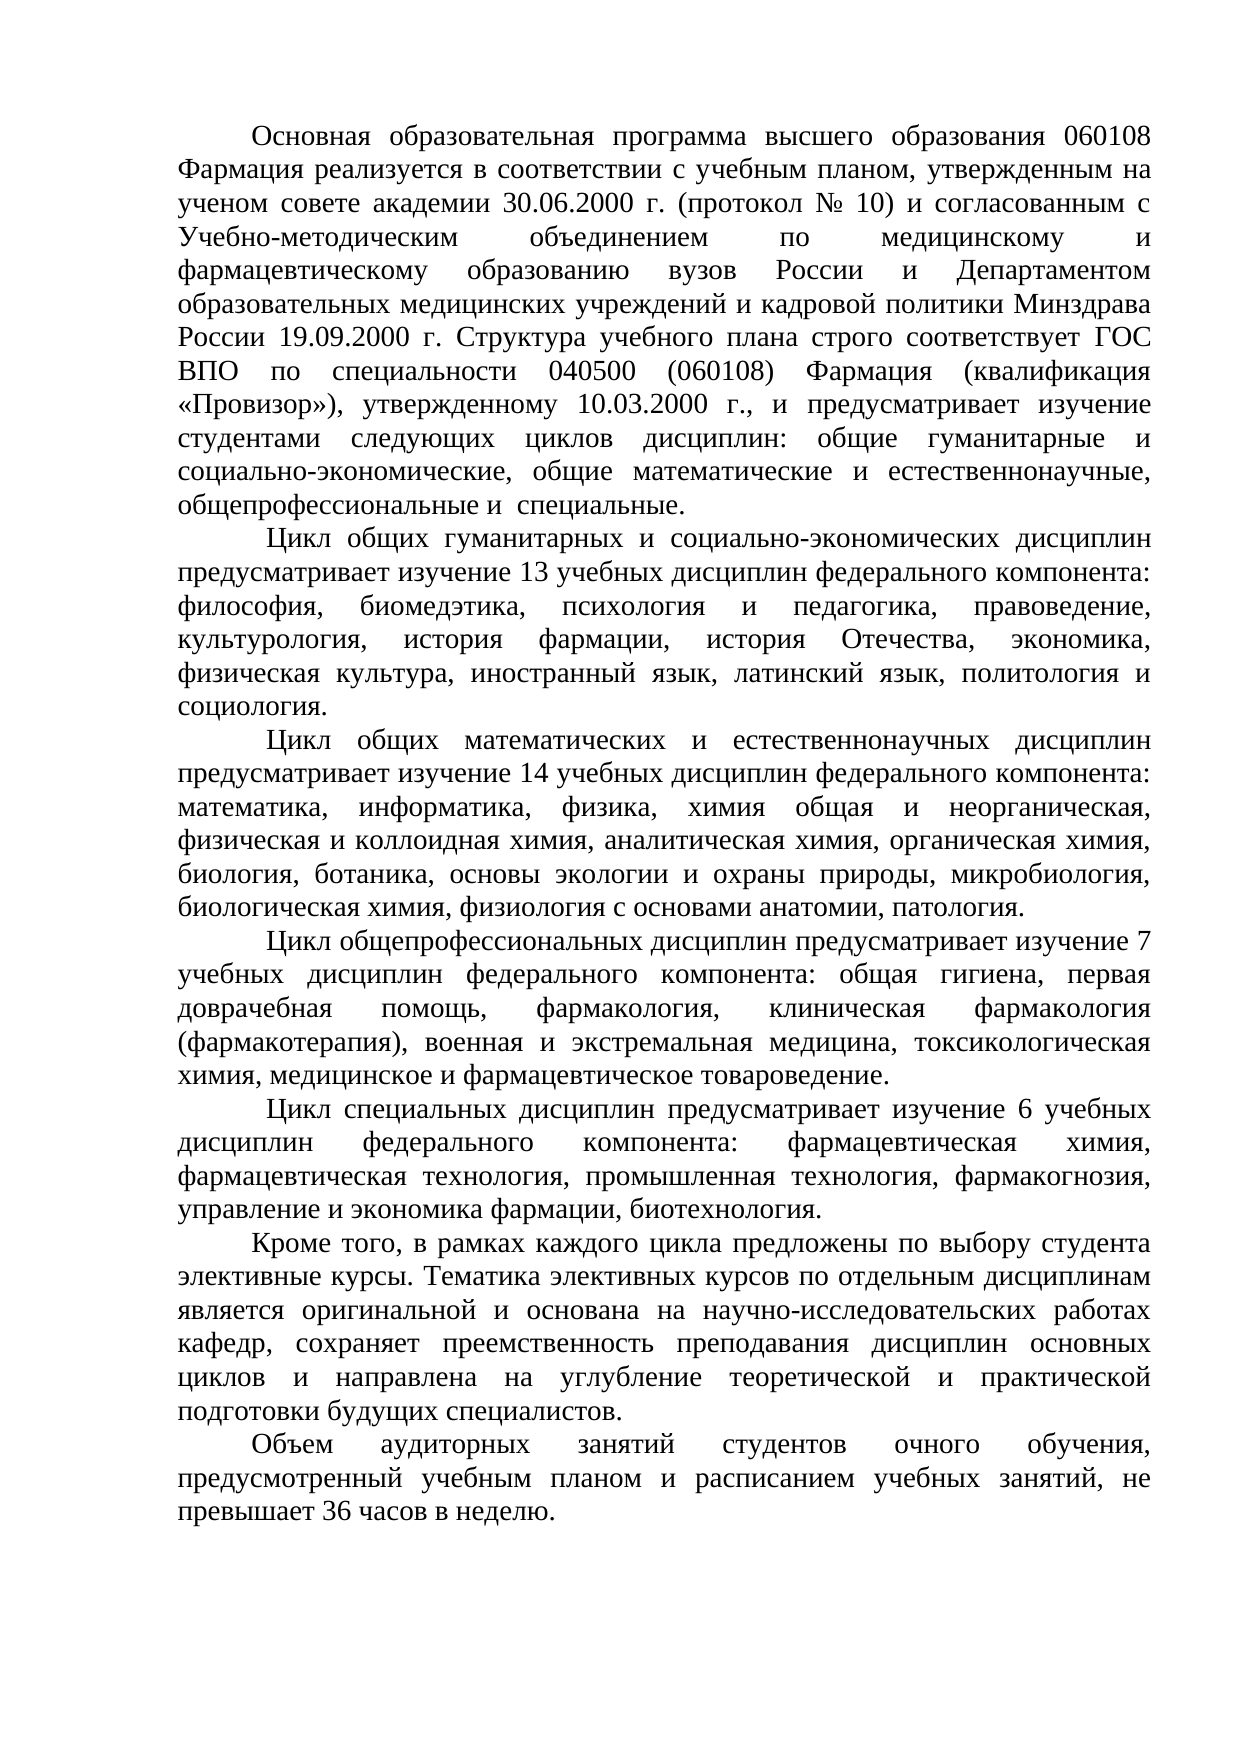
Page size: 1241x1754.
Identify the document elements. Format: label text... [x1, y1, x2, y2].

text Цикл общих гуманитарных и социально-экономических дисциплин предусматривает изучение 13 учебных дисциплин федерального компонента: философия, биомедэтика, психология и педагогика, правоведение, культурология, история фармации, история Отечества, экономика, физическая культура, иностранный язык, латинский язык, политология и социология. [177, 521, 1152, 722]
text Цикл специальных дисциплин предусматривает изучение 6 учебных дисциплин федерального компонента: фармацевтическая химия, фармацевтическая технология, промышленная технология, фармакогнозия, управление и экономика фармации, биотехнология. [177, 1091, 1152, 1225]
text Основная образовательная программа высшего образования 060108 Фармация реализуется в соответствии с учебным планом, утвержденным на ученом совете академии 30.06.2000 г. (протокол № 10) и согласованным с Учебно-методическим объединением по медицинскому и фармацевтическому образованию вузов России и Департаментом образовательных медицинских учреждений и кадровой политики Минздрава России 19.09.2000 г. Структура учебного плана строго соответствует ГОС ВПО по специальности 040500 (060108) Фармация (квалификация «Провизор»), утвержденному 10.03.2000 г., и предусматривает изучение студентами следующих циклов дисциплин: общие гуманитарные и социально-экономические, общие математические и естественнонаучные, общепрофессиональные и специальные. [177, 118, 1152, 521]
text Кроме того, в рамках каждого цикла предложены по выбору студента элективные курсы. Тематика элективных курсов по отдельным дисциплинам является оригинальной и основана на научно-исследовательских работах кафедр, сохраняет преемственность преподавания дисциплин основных циклов и направлена на углубление теоретической и практической подготовки будущих специалистов. [177, 1225, 1152, 1426]
text Цикл общепрофессиональных дисциплин предусматривает изучение 7 учебных дисциплин федерального компонента: общая гигиена, первая доврачебная помощь, фармакология, клиническая фармакология (фармакотерапия), военная и экстремальная медицина, токсикологическая химия, медицинское и фармацевтическое товароведение. [177, 923, 1152, 1091]
text Объем аудиторных занятий студентов очного обучения, предусмотренный учебным планом и расписанием учебных занятий, не превышает 36 часов в неделю. [177, 1426, 1152, 1527]
text Цикл общих математических и естественнонаучных дисциплин предусматривает изучение 14 учебных дисциплин федерального компонента: математика, информатика, физика, химия общая и неорганическая, физическая и коллоидная химия, аналитическая химия, органическая химия, биология, ботаника, основы экологии и охраны природы, микробиология, биологическая химия, физиология с основами анатомии, патология. [177, 722, 1152, 923]
